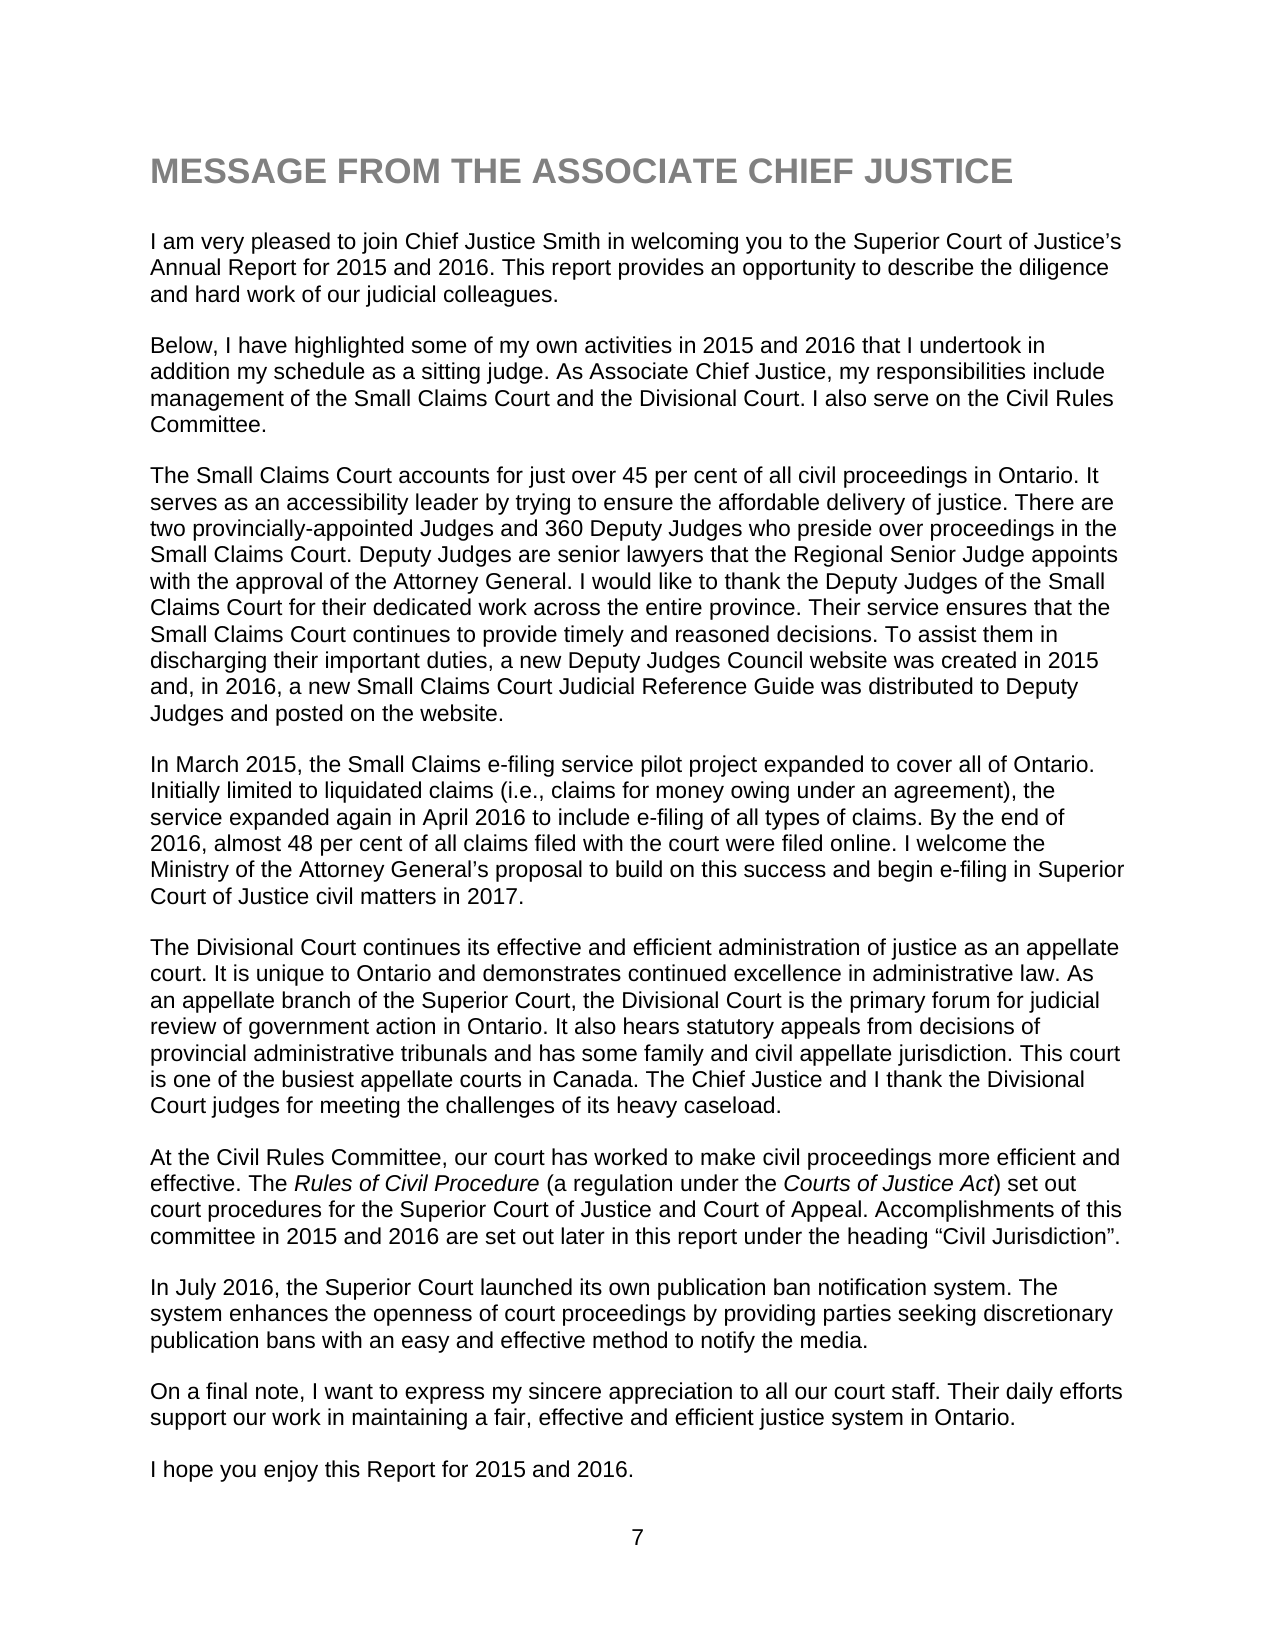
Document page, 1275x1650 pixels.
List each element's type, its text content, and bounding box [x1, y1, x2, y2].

text I hope you enjoy this Report for 2015 and 2016. [150, 1456, 1125, 1482]
text In July 2016, the Superior Court launched its own publication ban notification system. The system enhances the openness of court proceedings by providing parties seeking discretionary publication bans with an easy and effective method to notify the media. [150, 1274, 1125, 1353]
text I am very pleased to join Chief Justice Smith in welcoming you to the Superior Court of Justice’s Annual Report for 2015 and 2016. This report provides an opportunity to describe the diligence and hard work of our judicial colleagues. [150, 228, 1125, 307]
text Below, I have highlighted some of my own activities in 2015 and 2016 that I undertook in addition my schedule as a sitting judge. As Associate Chief Justice, my responsibilities include management of the Small Claims Court and the Divisional Court. I also serve on the Civil Rules Committee. [150, 332, 1125, 437]
text At the Civil Rules Committee, our court has worked to make civil proceedings more efficient and effective. The Rules of Civil Procedure (a regulation under the Courts of Justice Act) set out court procedures for the Superior Court of Justice and Court of Appeal. Accomplishments of this committee in 2015 and 2016 are set out later in this report under the heading “Civil Jurisdiction”. [150, 1143, 1125, 1249]
text The Small Claims Court accounts for just over 45 per cent of all civil proceedings in Ontario. It serves as an accessibility leader by trying to ensure the affordable delivery of justice. There are two provincially-appointed Judges and 360 Deputy Judges who preside over proceedings in the Small Claims Court. Deputy Judges are senior lawyers that the Regional Senior Judge appoints with the approval of the Attorney General. I would like to thank the Deputy Judges of the Small Claims Court for their dedicated work across the entire province. Their service ensures that the Small Claims Court continues to provide timely and reasoned decisions. To assist them in discharging their important duties, a new Deputy Judges Council website was created in 2015 and, in 2016, a new Small Claims Court Judicial Reference Guide was distributed to Deputy Judges and posted on the website. [150, 462, 1125, 726]
text In March 2015, the Small Claims e-filing service pilot project expanded to cover all of Ontario. Initially limited to liquidated claims (i.e., claims for money owing under an agreement), the service expanded again in April 2016 to include e-filing of all types of claims. By the end of 2016, almost 48 per cent of all claims filed with the court were filed online. I welcome the Ministry of the Attorney General’s proposal to build on this success and begin e-filing in Superior Court of Justice civil matters in 2017. [150, 751, 1125, 909]
subtitle MESSAGE FROM THE ASSOCIATE CHIEF JUSTICE [150, 150, 1125, 191]
text On a final note, I want to express my sincere appreciation to all our court staff. Their daily efforts support our work in maintaining a fair, effective and efficient justice system in Ontario. [150, 1378, 1125, 1431]
text The Divisional Court continues its effective and efficient administration of justice as an appellate court. It is unique to Ontario and demonstrates continued excellence in administrative law. As an appellate branch of the Superior Court, the Divisional Court is the primary forum for judicial review of government action in Ontario. It also hears statutory appeals from decisions of provincial administrative tribunals and has some family and civil appellate jurisdiction. This court is one of the busiest appellate courts in Canada. The Chief Justice and I thank the Divisional Court judges for meeting the challenges of its heavy caseload. [150, 934, 1125, 1118]
